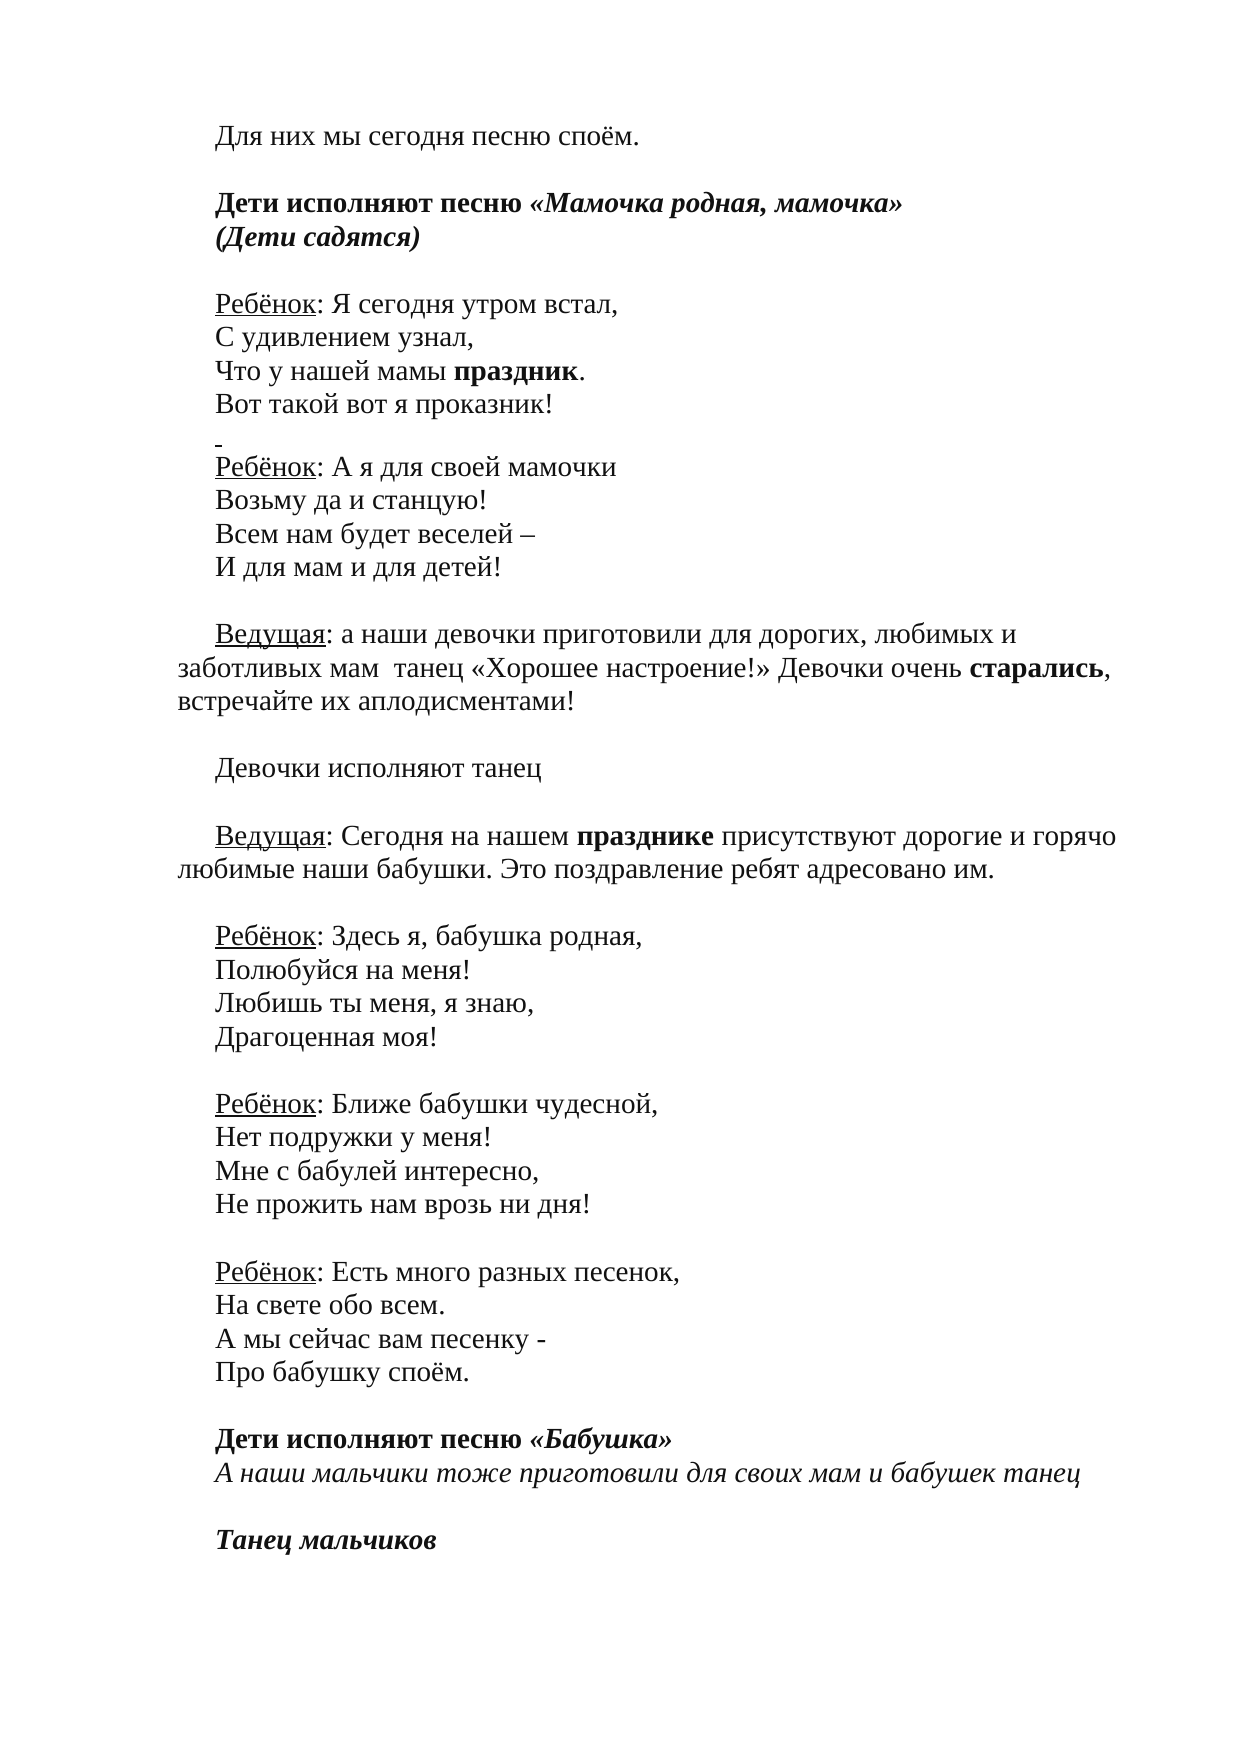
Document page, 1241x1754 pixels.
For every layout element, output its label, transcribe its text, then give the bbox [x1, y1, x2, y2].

text На свете обо всем. [177, 1287, 1152, 1321]
text И для мам и для детей! [177, 549, 1152, 583]
text Всем нам будет веселей – [177, 516, 1152, 549]
text (Дети садятся) [177, 219, 1152, 252]
text Что у нашей мамы праздник. [177, 353, 1152, 386]
text Ребёнок: Ближе бабушки чудесной, [177, 1086, 1152, 1119]
text Любишь ты меня, я знаю, [177, 985, 1152, 1019]
text Про бабушку споём. [177, 1354, 1152, 1388]
text Девочки исполняют танец [177, 751, 1152, 784]
text Танец мальчиков [177, 1522, 1152, 1556]
text Ведущая: Сегодня на нашем празднике присутствуют дорогие и горячо любимые наши бабушки. Это поздравление ребят адресовано им. [177, 818, 1152, 885]
text Ведущая: а наши девочки приготовили для дорогих, любимых и заботливых мам танец «Хорошее настроение!» Девочки очень старались, встречайте их аплодисментами! [177, 616, 1152, 717]
text Полюбуйся на меня! [177, 952, 1152, 985]
text Вот такой вот я проказник! [177, 386, 1152, 420]
text Дети исполняют песню «Мамочка родная, мамочка» [177, 185, 1152, 219]
text Мне с бабулей интересно, [177, 1153, 1152, 1187]
text Ребёнок: Я сегодня утром встал, [177, 286, 1152, 319]
text А мы сейчас вам песенку - [177, 1321, 1152, 1354]
text Ребёнок: А я для своей мамочки [177, 449, 1152, 482]
text Для них мы сегодня песню споём. [177, 118, 1152, 152]
text Дети исполняют песню «Бабушка» [177, 1421, 1152, 1455]
text Ребёнок: Здесь я, бабушка родная, [177, 918, 1152, 952]
text Драгоценная моя! [177, 1019, 1152, 1052]
text С удивлением узнал, [177, 319, 1152, 353]
text Возьму да и станцую! [177, 482, 1152, 516]
text Не прожить нам врозь ни дня! [177, 1187, 1152, 1220]
text Нет подружки у меня! [177, 1119, 1152, 1153]
text Ребёнок: Есть много разных песенок, [177, 1254, 1152, 1287]
text А наши мальчики тоже приготовили для своих мам и бабушек танец [177, 1455, 1152, 1488]
